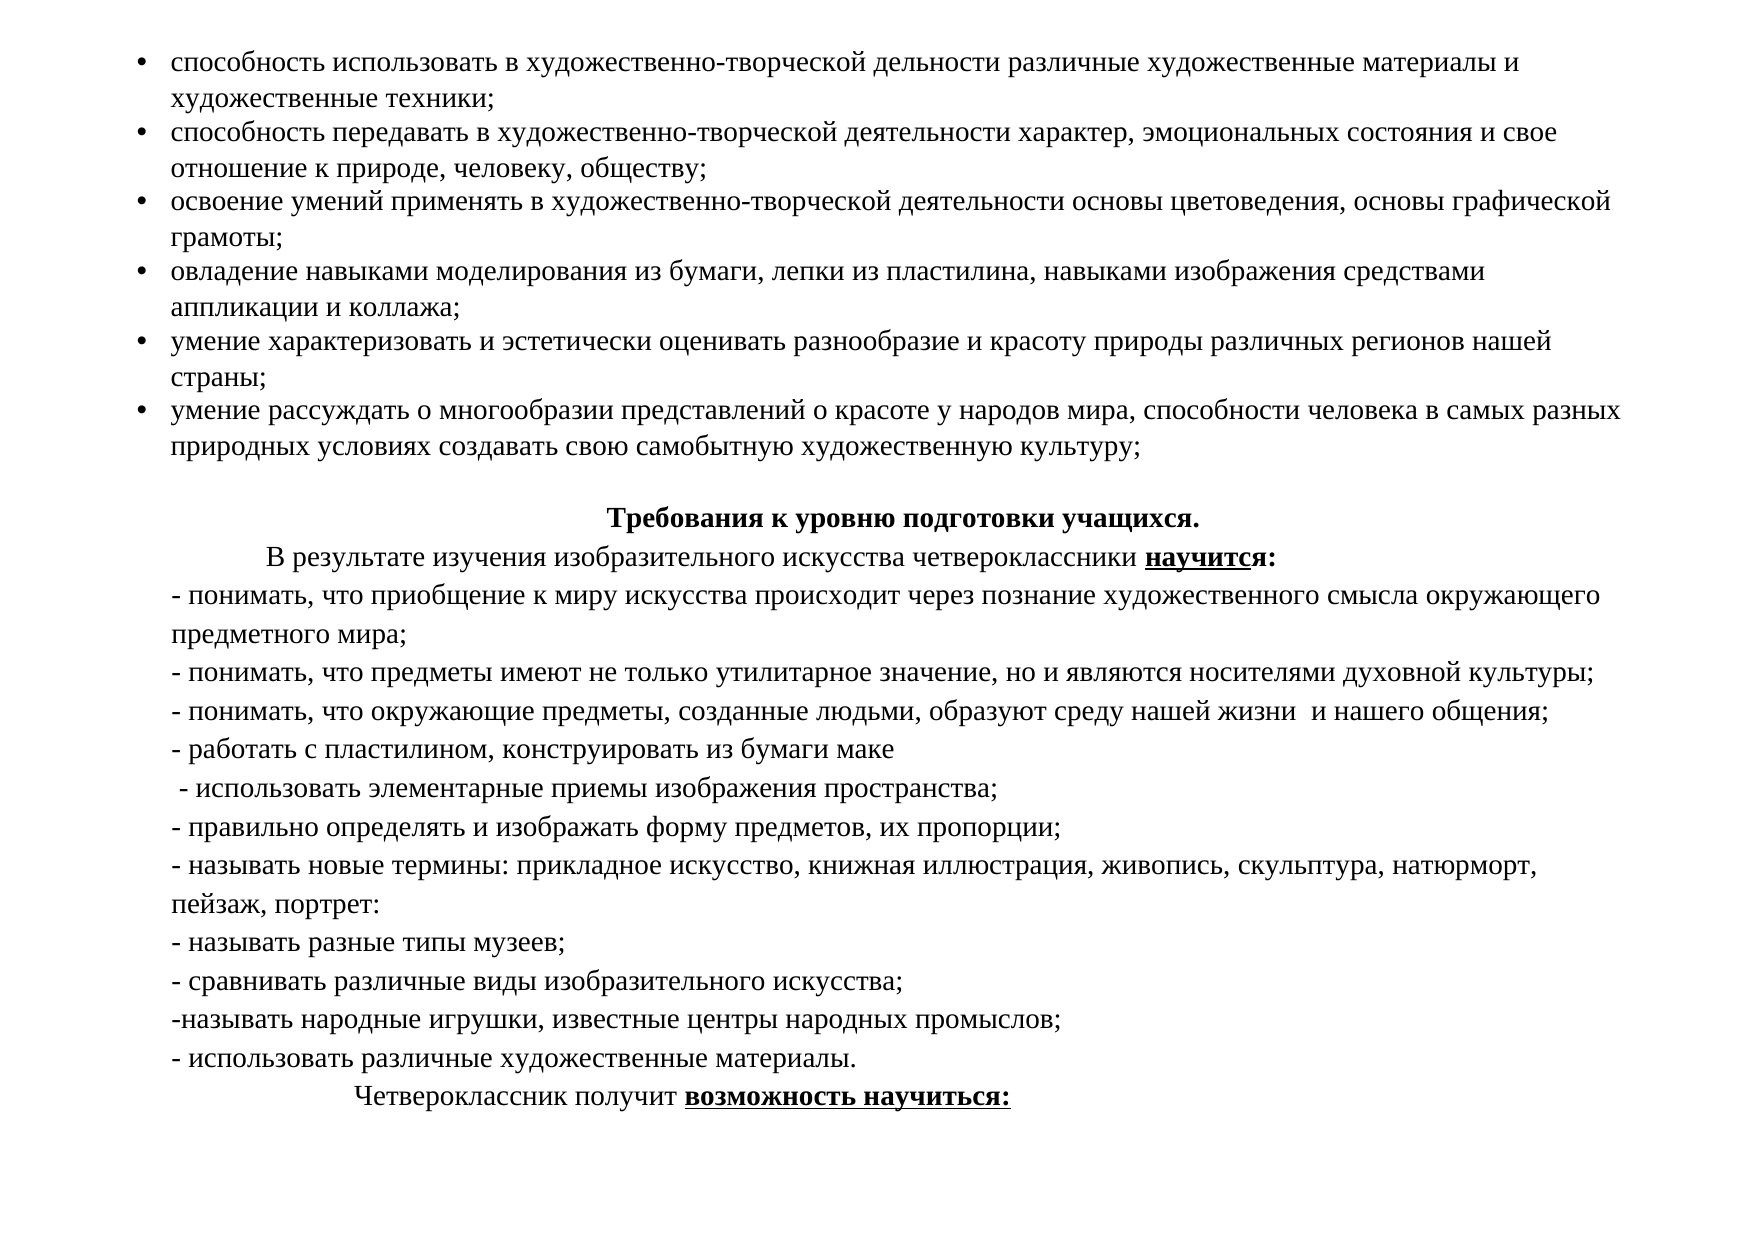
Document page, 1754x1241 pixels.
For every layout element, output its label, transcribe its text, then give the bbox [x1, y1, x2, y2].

list способность использовать в художественно-творческой дельности различные художественные материалы и художественные техники; [133, 44, 1636, 114]
text - понимать, что окружающие предметы, созданные людьми, образуют среду нашей жизни и нашего общения; [171, 693, 1636, 727]
text Требования к уровню подготовки учащихся. [170, 500, 1636, 534]
text - работать с пластилином, конструировать из бумаги маке [171, 732, 1636, 765]
list умение рассуждать о многообразии представлений о красоте у народов мира, способности человека в самых разных природных условиях создавать свою самобытную художественную культуру; [133, 392, 1636, 462]
text - использовать элементарные приемы изображения пространства; [171, 770, 1636, 804]
text - использовать различные художественные материалы. [171, 1040, 1636, 1073]
list освоение умений применять в художественно-творческой деятельности основы цветоведения, основы графической грамоты; [133, 183, 1636, 253]
text -называть народные игрушки, известные центры народных промыслов; [171, 1001, 1636, 1035]
list умение характеризовать и эстетически оценивать разнообразие и красоту природы различных регионов нашей страны; [133, 323, 1636, 392]
text - правильно определять и изображать форму предметов, их пропорции; [171, 809, 1636, 842]
text - сравнивать различные виды изобразительного искусства; [171, 963, 1636, 996]
text - понимать, что приобщение к миру искусства происходит через познание художественного смысла окружающего предметного мира; [171, 577, 1636, 649]
list способность передавать в художественно-творческой деятельности характер, эмоциональных состояния и свое отношение к природе, человеку, обществу; [133, 114, 1636, 183]
text - понимать, что предметы имеют не только утилитарное значение, но и являются носителями духовной культуры; [171, 654, 1636, 688]
text Четвероклассник получит возможность научиться: [170, 1078, 1636, 1112]
text В результате изучения изобразительного искусства четвероклассники научится: [170, 539, 1636, 572]
text - называть разные типы музеев; [171, 924, 1636, 958]
text - называть новые термины: прикладное искусство, книжная иллюстрация, живопись, скульптура, натюрморт, пейзаж, портрет: [171, 847, 1636, 919]
list овладение навыками моделирования из бумаги, лепки из пластилина, навыками изображения средствами аппликации и коллажа; [133, 253, 1636, 323]
